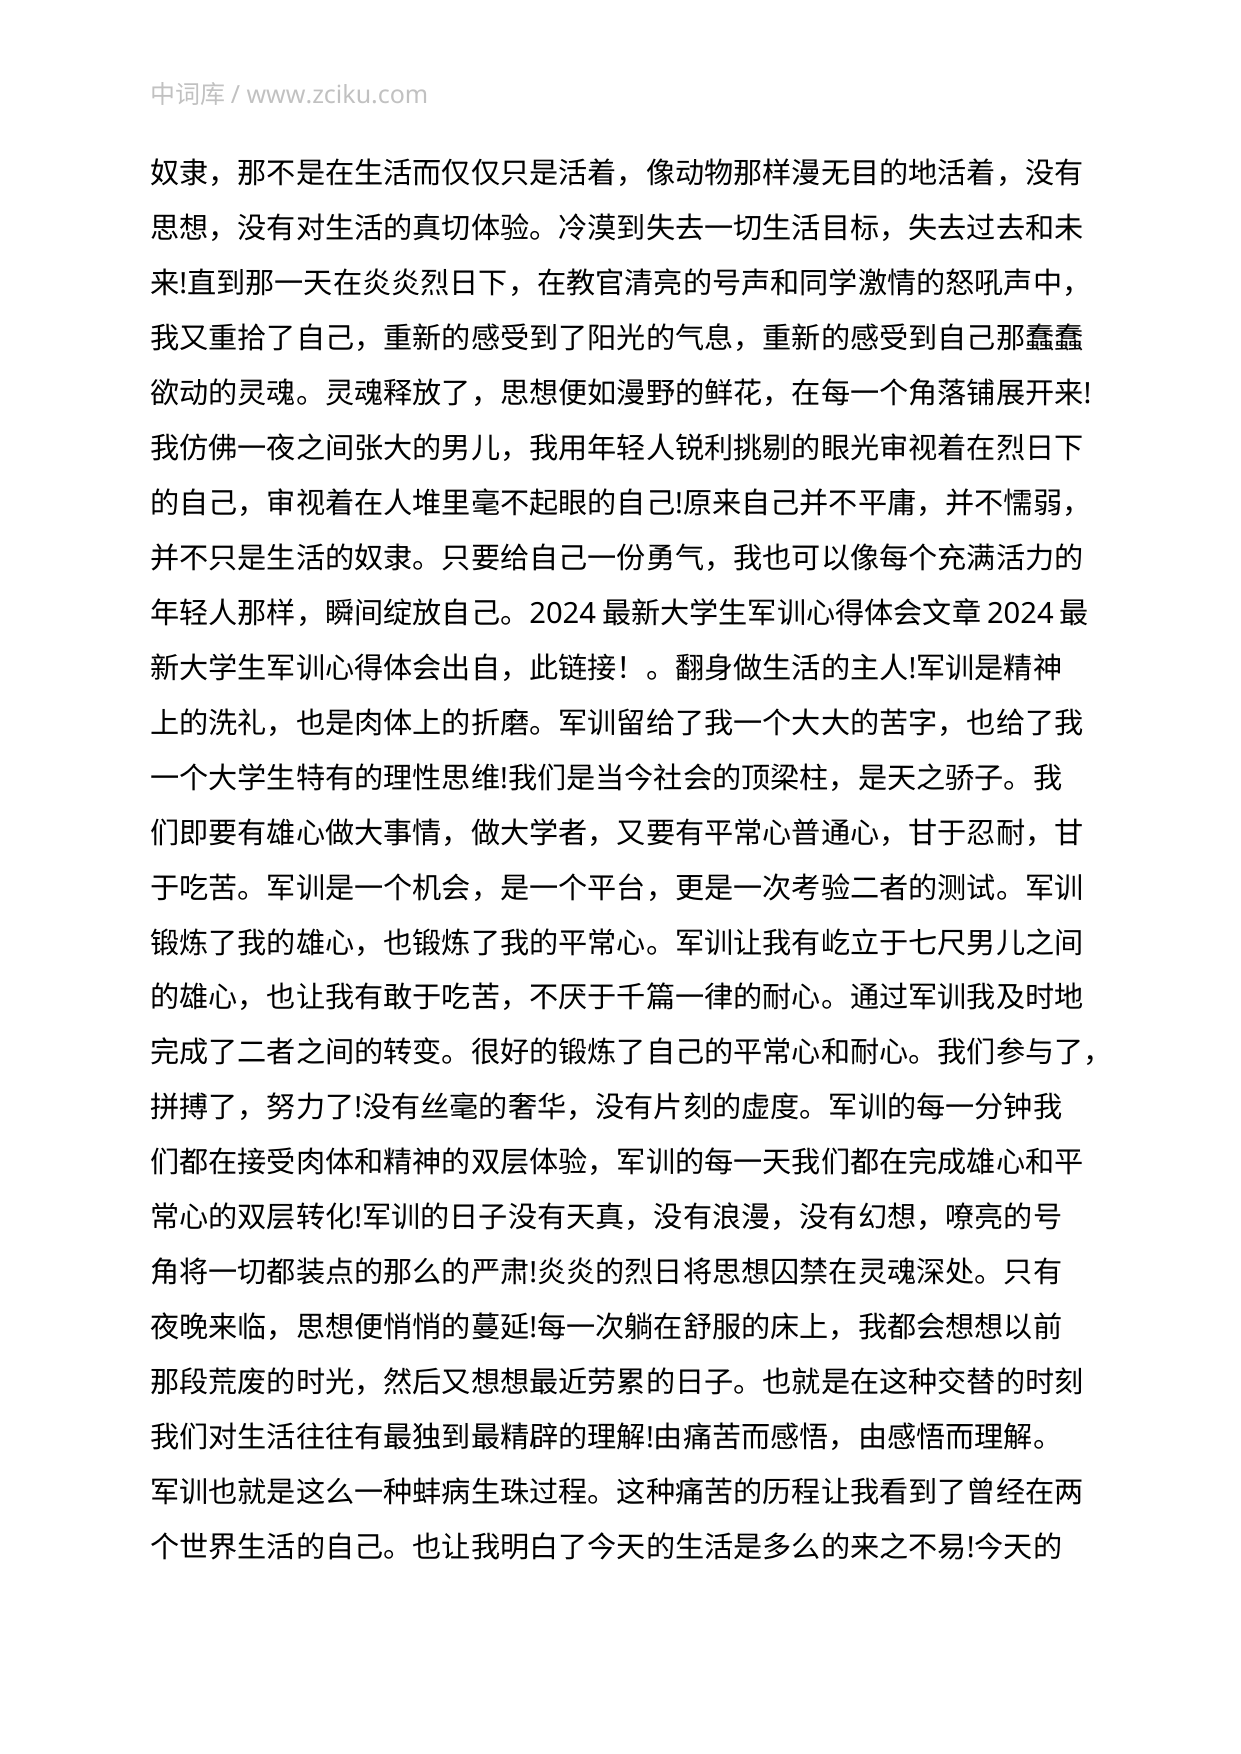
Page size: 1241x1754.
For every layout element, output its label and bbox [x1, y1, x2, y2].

text [150, 150, 1090, 1566]
